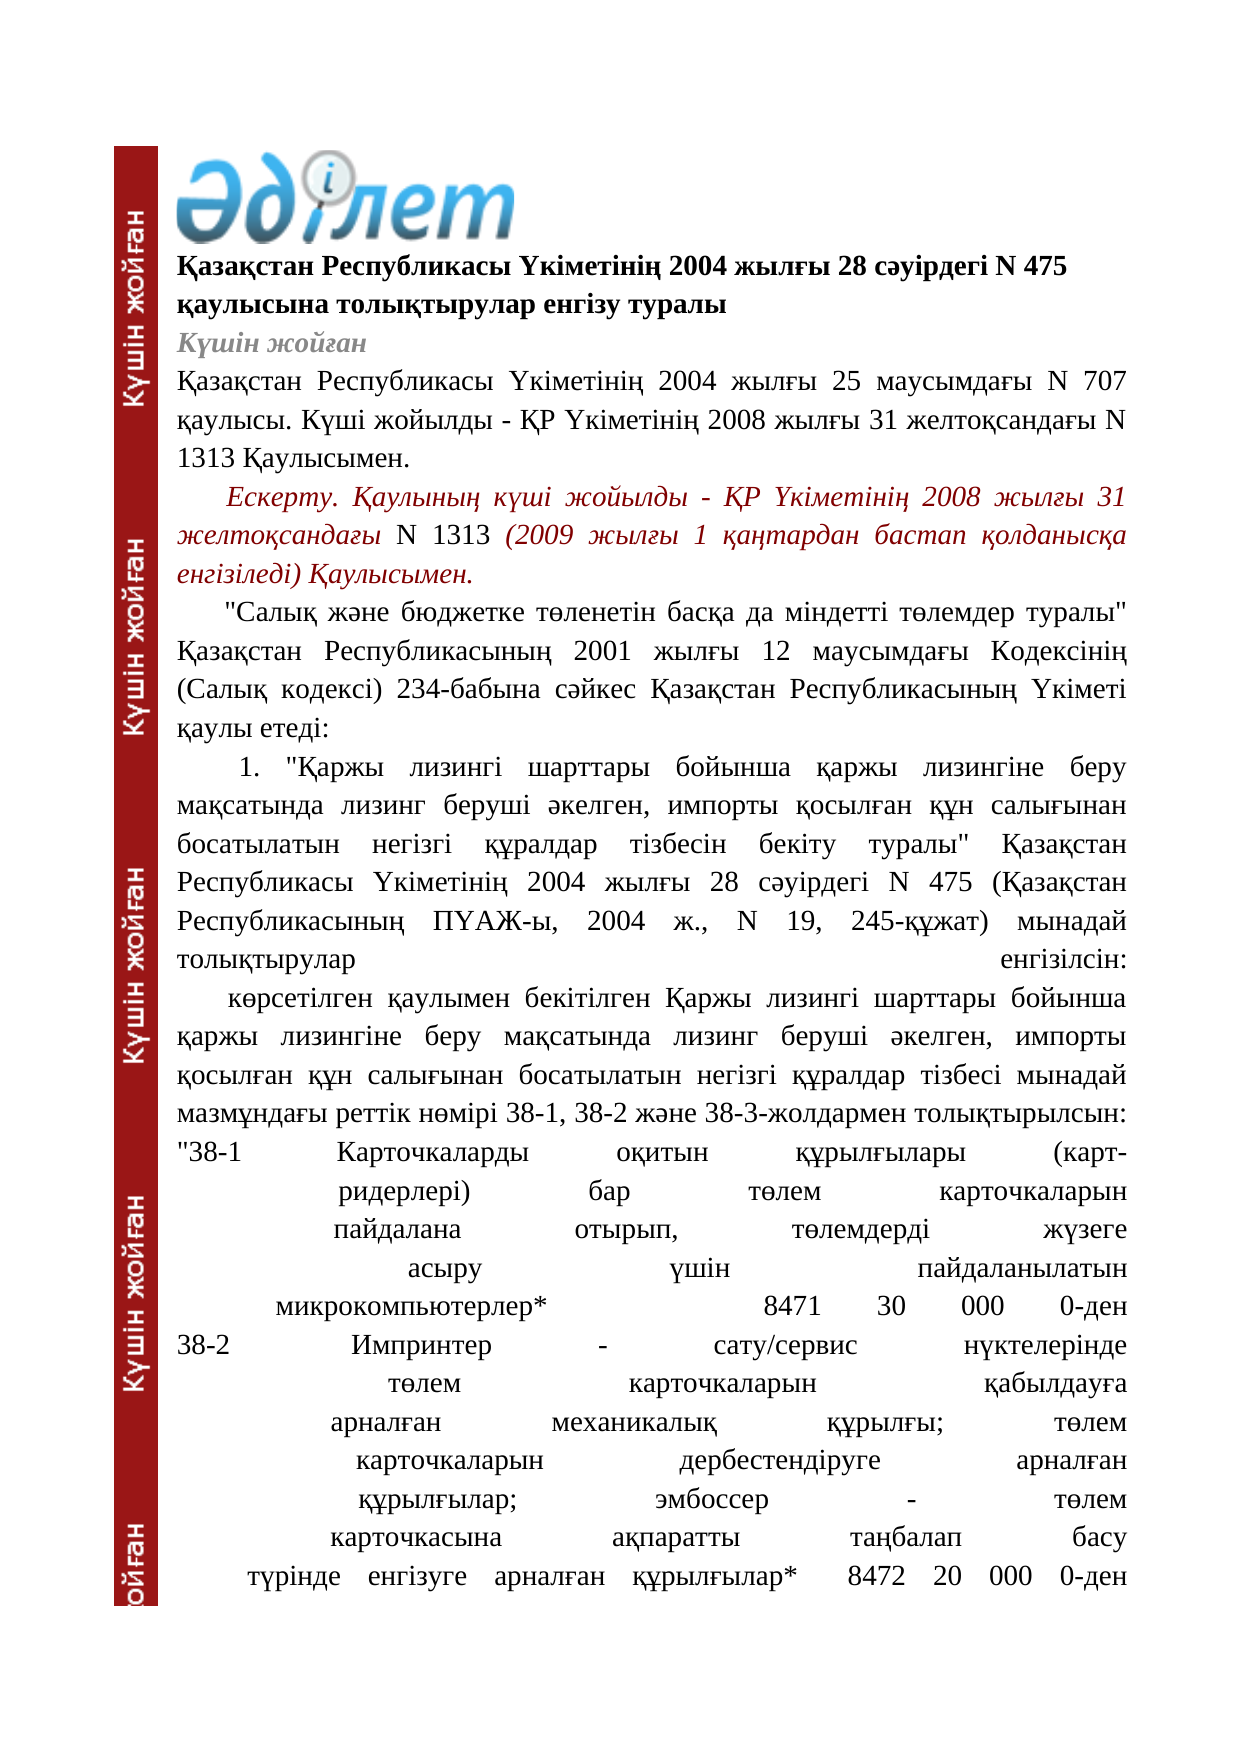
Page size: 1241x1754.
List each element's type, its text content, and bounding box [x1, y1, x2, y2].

picture [114, 146, 158, 248]
picture [176, 150, 515, 244]
picture [114, 358, 158, 363]
text "Салық және бюджетке төленетiн басқа да мiндеттi төлемдер туралы" Қазақстан Республикасының 2001 жылғы 12 маусымдағы Кодексiнiң (Салық кодексi) 234-бабына сәйкес Қазақстан Республикасының Үкiметi қаулы етеді: [112, 594, 1128, 744]
text Қазақстан Республикасы Yкiметiнiң 2004 жылғы 28 сәуiрдегi N 475 қаулысына толықтырулар енгiзу туралы [112, 248, 1128, 320]
picture [114, 474, 158, 479]
picture [114, 1592, 158, 1606]
text Күшін жойған [112, 325, 1128, 358]
picture [114, 589, 158, 594]
picture [114, 744, 158, 749]
text Ескерту. Қаулының күші жойылды - ҚР Үкіметінің 2008 жылғы 31 желтоқсандағы N 1313 (2009 жылғы 1 қаңтардан бастап қолданысқа енгізіледі) Қаулысымен. [112, 479, 1128, 589]
picture [114, 320, 158, 325]
text Қазақстан Республикасы Үкіметінің 2004 жылғы 25 маусымдағы N 707 қаулысы. Күші жойылды - ҚР Үкіметінің 2008 жылғы 31 желтоқсандағы N 1313 Қаулысымен. [112, 363, 1128, 474]
